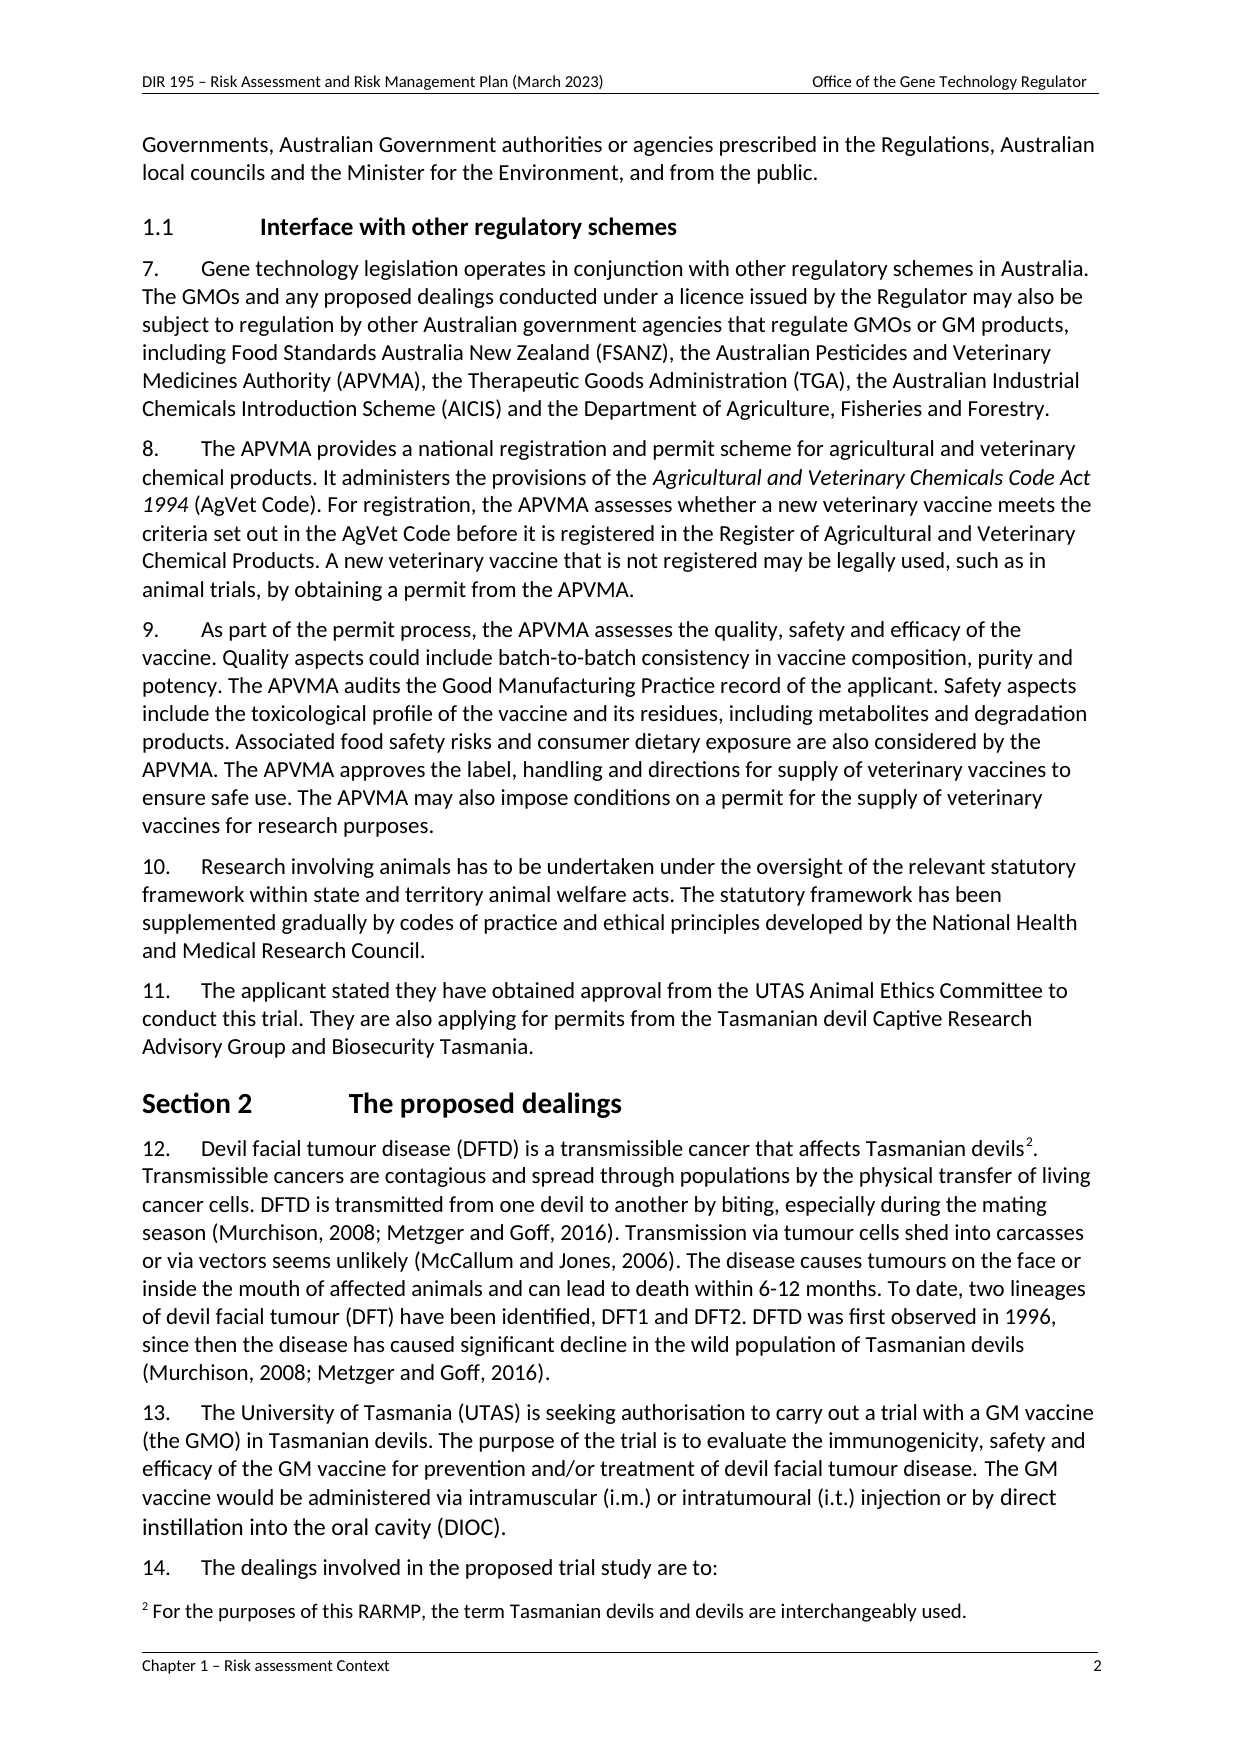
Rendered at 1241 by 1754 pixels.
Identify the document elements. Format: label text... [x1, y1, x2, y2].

text Interface with other regulatory schemes [142, 211, 1098, 241]
text As part of the permit process, the APVMA assesses the quality, safety and efficacy of the vaccine. Quality aspects could include batch-to-batch consistency in vaccine composition, purity and potency. The APVMA audits the Good Manufacturing Practice record of the applicant. Safety aspects include the toxicological profile of the vaccine and its residues, including metabolites and degradation products. Associated food safety risks and consumer dietary exposure are also considered by the APVMA. The APVMA approves the label, handling and directions for supply of veterinary vaccines to ensure safe use. The APVMA may also impose conditions on a permit for the supply of veterinary vaccines for research purposes. [142, 615, 1098, 839]
text The APVMA provides a national registration and permit scheme for agricultural and veterinary chemical products. It administers the provisions of the Agricultural and Veterinary Chemicals Code Act 1994 (AgVet Code). For registration, the APVMA assesses whether a new veterinary vaccine meets the criteria set out in the AgVet Code before it is registered in the Register of Agricultural and Veterinary Chemical Products. A new veterinary vaccine that is not registered may be legally used, such as in animal trials, by obtaining a permit from the APVMA. [142, 434, 1098, 603]
text The proposed dealings [142, 1086, 1098, 1121]
text The applicant stated they have obtained approval from the UTAS Animal Ethics Committee to conduct this trial. They are also applying for permits from the Tasmanian devil Captive Research Advisory Group and Biosecurity Tasmania. [142, 976, 1098, 1061]
text The dealings involved in the proposed trial study are to: [142, 1553, 1098, 1581]
text The University of Tasmania (UTAS) is seeking authorisation to carry out a trial with a GM vaccine (the GMO) in Tasmanian devils. The purpose of the trial is to evaluate the immunogenicity, safety and efficacy of the GM vaccine for prevention and/or treatment of devil facial tumour disease. The GM vaccine would be administered via intramuscular (i.m.) or intratumoural (i.t.) injection or by direct instillation into the oral cavity (DIOC). [142, 1398, 1098, 1541]
text Research involving animals has to be undertaken under the oversight of the relevant statutory framework within state and territory animal welfare acts. The statutory framework has been supplemented gradually by codes of practice and ethical principles developed by the National Health and Medical Research Council. [142, 852, 1098, 964]
text Gene technology legislation operates in conjunction with other regulatory schemes in Australia. The GMOs and any proposed dealings conducted under a licence issued by the Regulator may also be subject to regulation by other Australian government agencies that regulate GMOs or GM products, including Food Standards Australia New Zealand (FSANZ), the Australian Pesticides and Veterinary Medicines Authority (APVMA), the Therapeutic Goods Administration (TGA), the Australian Industrial Chemicals Introduction Scheme (AICIS) and the Department of Agriculture, Fisheries and Forestry. [142, 254, 1098, 422]
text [142, 130, 1098, 186]
text Devil facial tumour disease (DFTD) is a transmissible cancer that affects Tasmanian devils. Transmissible cancers are contagious and spread through populations by the physical transfer of living cancer cells. DFTD is transmitted from one devil to another by biting, especially during the mating season (Murchison, 2008; Metzger and Goff, 2016). Transmission via tumour cells shed into carcasses or via vectors seems unlikely (McCallum and Jones, 2006). The disease causes tumours on the face or inside the mouth of affected animals and can lead to death within 6-12 months. To date, two lineages of devil facial tumour (DFT) have been identified, DFT1 and DFT2. DFTD was first observed in 1996, since then the disease has caused significant decline in the wild population of Tasmanian devils (Murchison, 2008; Metzger and Goff, 2016). [142, 1134, 1098, 1386]
